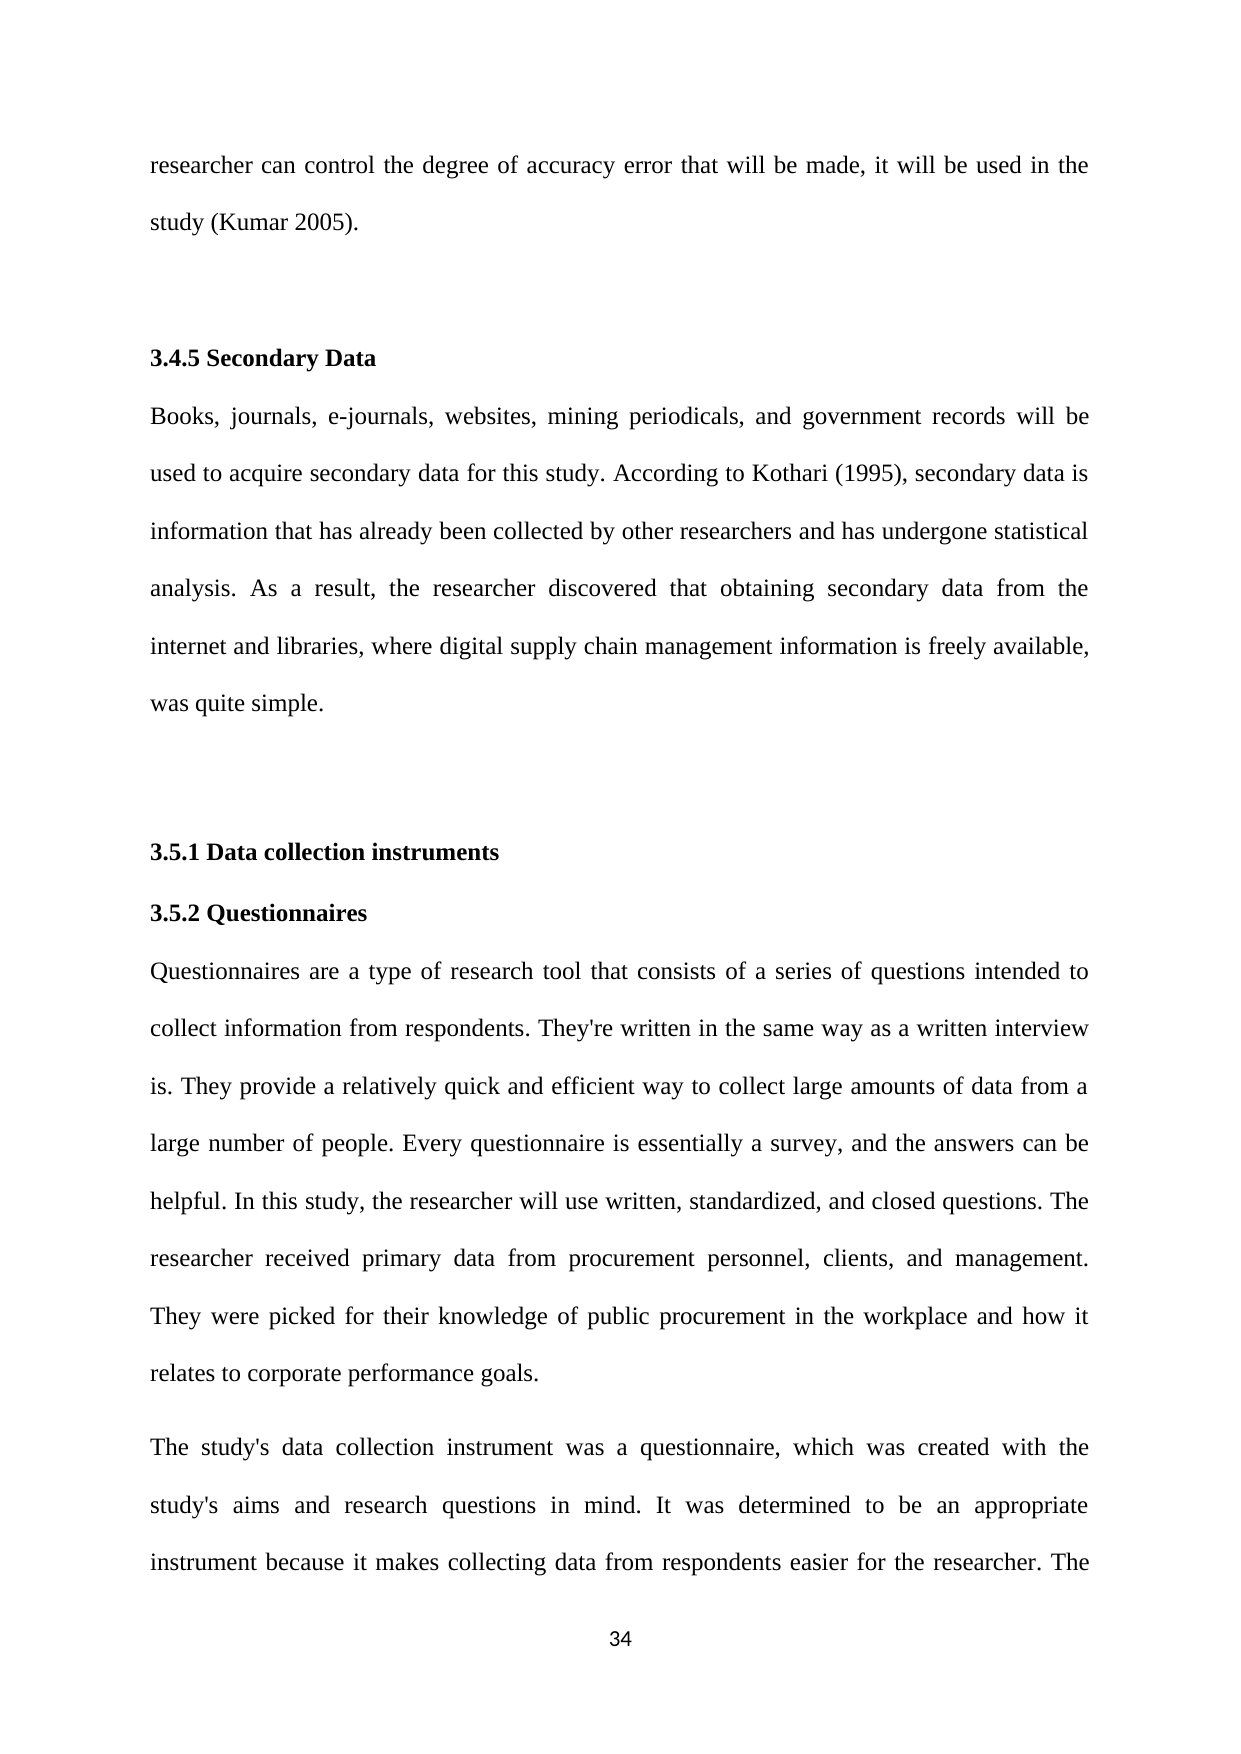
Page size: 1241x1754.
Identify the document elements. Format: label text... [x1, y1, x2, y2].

subtitle 3.5.2 Questionnaires [150, 898, 1090, 927]
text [150, 1432, 1090, 1576]
text Books, journals, e-journals, websites, mining periodicals, and government records will be used to acquire secondary data for this study. According to Kothari (1995), secondary data is information that has already been collected by other researchers and has undergone statistical analysis. As a result, the researcher discovered that obtaining secondary data from the internet and libraries, where digital supply chain management information is freely available, was quite simple. [150, 401, 1090, 717]
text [150, 150, 1090, 236]
subtitle 3.5.1 Data collection instruments [150, 837, 1090, 865]
subtitle 3.4.5 Secondary Data [150, 343, 1090, 372]
text Questionnaires are a type of research tool that consists of a series of questions intended to collect information from respondents. They're written in the same way as a written interview is. They provide a relatively quick and efficient way to collect large amounts of data from a large number of people. Every questionnaire is essentially a survey, and the answers can be helpful. In this study, the researcher will use written, standardized, and closed questions. The researcher received primary data from procurement personnel, clients, and management. They were picked for their knowledge of public procurement in the workplace and how it relates to corporate performance goals. [150, 956, 1090, 1387]
